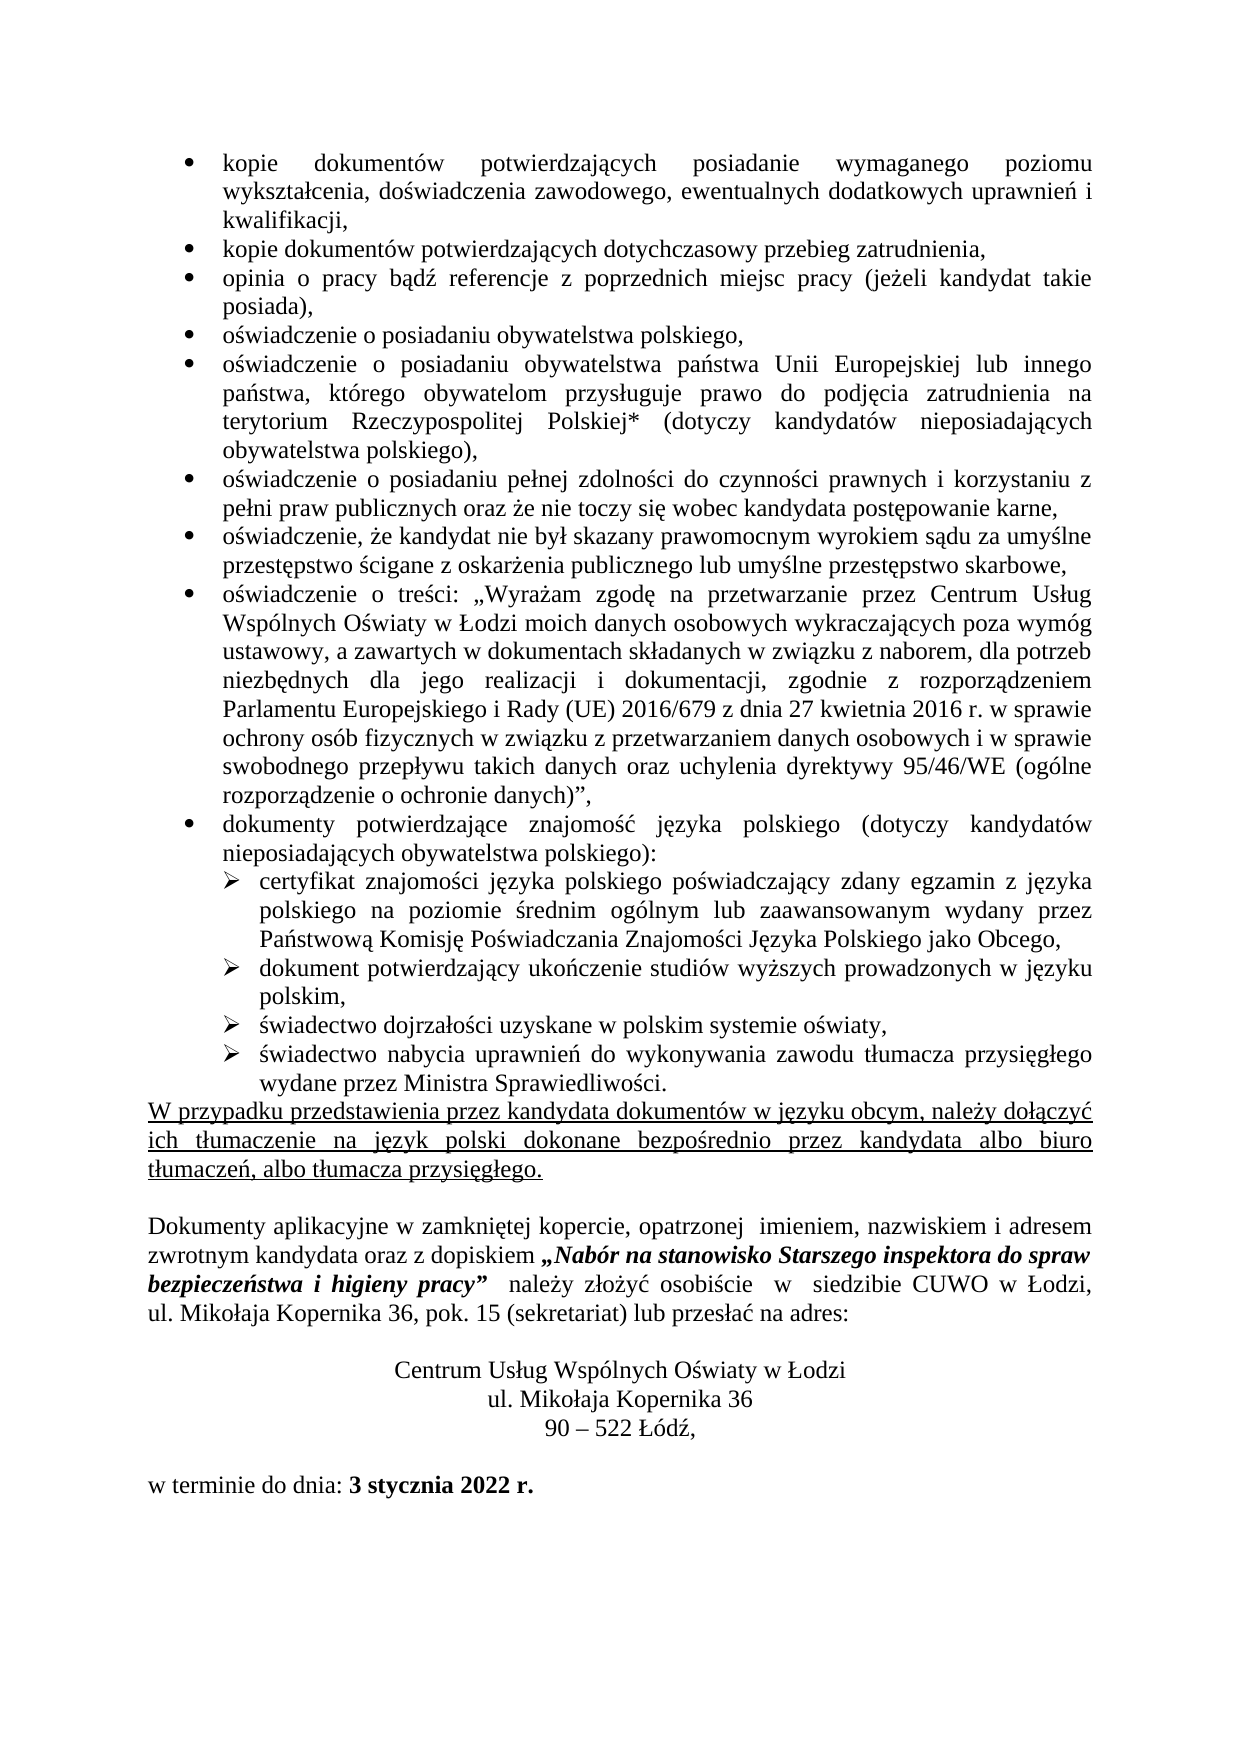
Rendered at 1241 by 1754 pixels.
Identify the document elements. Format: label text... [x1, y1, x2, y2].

text ul. Mikołaja Kopernika 36 [148, 1384, 1093, 1413]
list kopie dokumentów potwierdzających dotychczasowy przebieg zatrudnienia, [185, 234, 1093, 263]
text 90 – 522 Łódź, [148, 1413, 1093, 1441]
list opinia o pracy bądź referencje z poprzednich miejsc pracy (jeżeli kandydat takie posiada), [185, 263, 1093, 320]
text w terminie do dnia: 3 stycznia 2022 r. [148, 1470, 1093, 1499]
list oświadczenie o posiadaniu obywatelstwa polskiego, [185, 320, 1093, 349]
list certyfikat znajomości języka polskiego poświadczający zdany egzamin z języka polskiego na poziomie średnim ogólnym lub zaawansowanym wydany przez Państwową Komisję Poświadczania Znajomości Języka Polskiego jako Obcego, [222, 866, 1093, 953]
list oświadczenie, że kandydat nie był skazany prawomocnym wyrokiem sądu za umyślne przestępstwo ścigane z oskarżenia publicznego lub umyślne przestępstwo skarbowe, [185, 521, 1093, 579]
list oświadczenie o posiadaniu pełnej zdolności do czynności prawnych i korzystaniu z pełni praw publicznych oraz że nie toczy się wobec kandydata postępowanie karne, [185, 464, 1093, 521]
list kopie dokumentów potwierdzających posiadanie wymaganego poziomu wykształcenia, doświadczenia zawodowego, ewentualnych dodatkowych uprawnień i kwalifikacji, [185, 148, 1093, 234]
list oświadczenie o treści: „Wyrażam zgodę na przetwarzanie przez Centrum Usług Wspólnych Oświaty w Łodzi moich danych osobowych wykraczających poza wymóg ustawowy, a zawartych w dokumentach składanych w związku z naborem, dla potrzeb niezbędnych dla jego realizacji i dokumentacji, zgodnie z rozporządzeniem Parlamentu Europejskiego i Rady (UE) 2016/679 z dnia 27 kwietnia 2016 r. w sprawie ochrony osób fizycznych w związku z przetwarzaniem danych osobowych i w sprawie swobodnego przepływu takich danych oraz uchylenia dyrektywy 95/46/WE (ogólne rozporządzenie o ochronie danych)”, [185, 579, 1093, 809]
list oświadczenie o posiadaniu obywatelstwa państwa Unii Europejskiej lub innego państwa, którego obywatelom przysługuje prawo do podjęcia zatrudnienia na terytorium Rzeczypospolitej Polskiej* (dotyczy kandydatów nieposiadających obywatelstwa polskiego), [185, 349, 1093, 464]
text W przypadku przedstawienia przez kandydata dokumentów w języku obcym, należy dołączyć ich tłumaczenie na język polski dokonane bezpośrednio przez kandydata albo biuro tłumaczeń, albo tłumacza przysięgłego. [148, 1123, 1093, 1150]
text Dokumenty aplikacyjne w zamkniętej kopercie, opatrzonej imieniem, nazwiskiem i adresem zwrotnym kandydata oraz z dopiskiem „Nabór na stanowisko Starszego inspektora do spraw bezpieczeństwa i higieny pracy” należy złożyć osobiście w siedzibie CUWO w Łodzi, ul. Mikołaja Kopernika 36, pok. 15 (sekretariat) lub przesłać na adres: [148, 1211, 1093, 1326]
text W przypadku przedstawienia przez kandydata dokumentów w języku obcym, należy dołączyć ich tłumaczenie na język polski dokonane bezpośrednio przez kandydata albo biuro tłumaczeń, albo tłumacza przysięgłego. [148, 1096, 1093, 1121]
list świadectwo nabycia uprawnień do wykonywania zawodu tłumacza przysięgłego wydane przez Ministra Sprawiedliwości. [222, 1039, 1093, 1096]
list świadectwo dojrzałości uzyskane w polskim systemie oświaty, [222, 1010, 1093, 1039]
text W przypadku przedstawienia przez kandydata dokumentów w języku obcym, należy dołączyć ich tłumaczenie na język polski dokonane bezpośrednio przez kandydata albo biuro tłumaczeń, albo tłumacza przysięgłego. [148, 1152, 1093, 1183]
text Centrum Usług Wspólnych Oświaty w Łodzi [148, 1355, 1093, 1384]
list dokument potwierdzający ukończenie studiów wyższych prowadzonych w języku polskim, [222, 953, 1093, 1010]
list dokumenty potwierdzające znajomość języka polskiego (dotyczy kandydatów nieposiadających obywatelstwa polskiego): [185, 809, 1093, 866]
